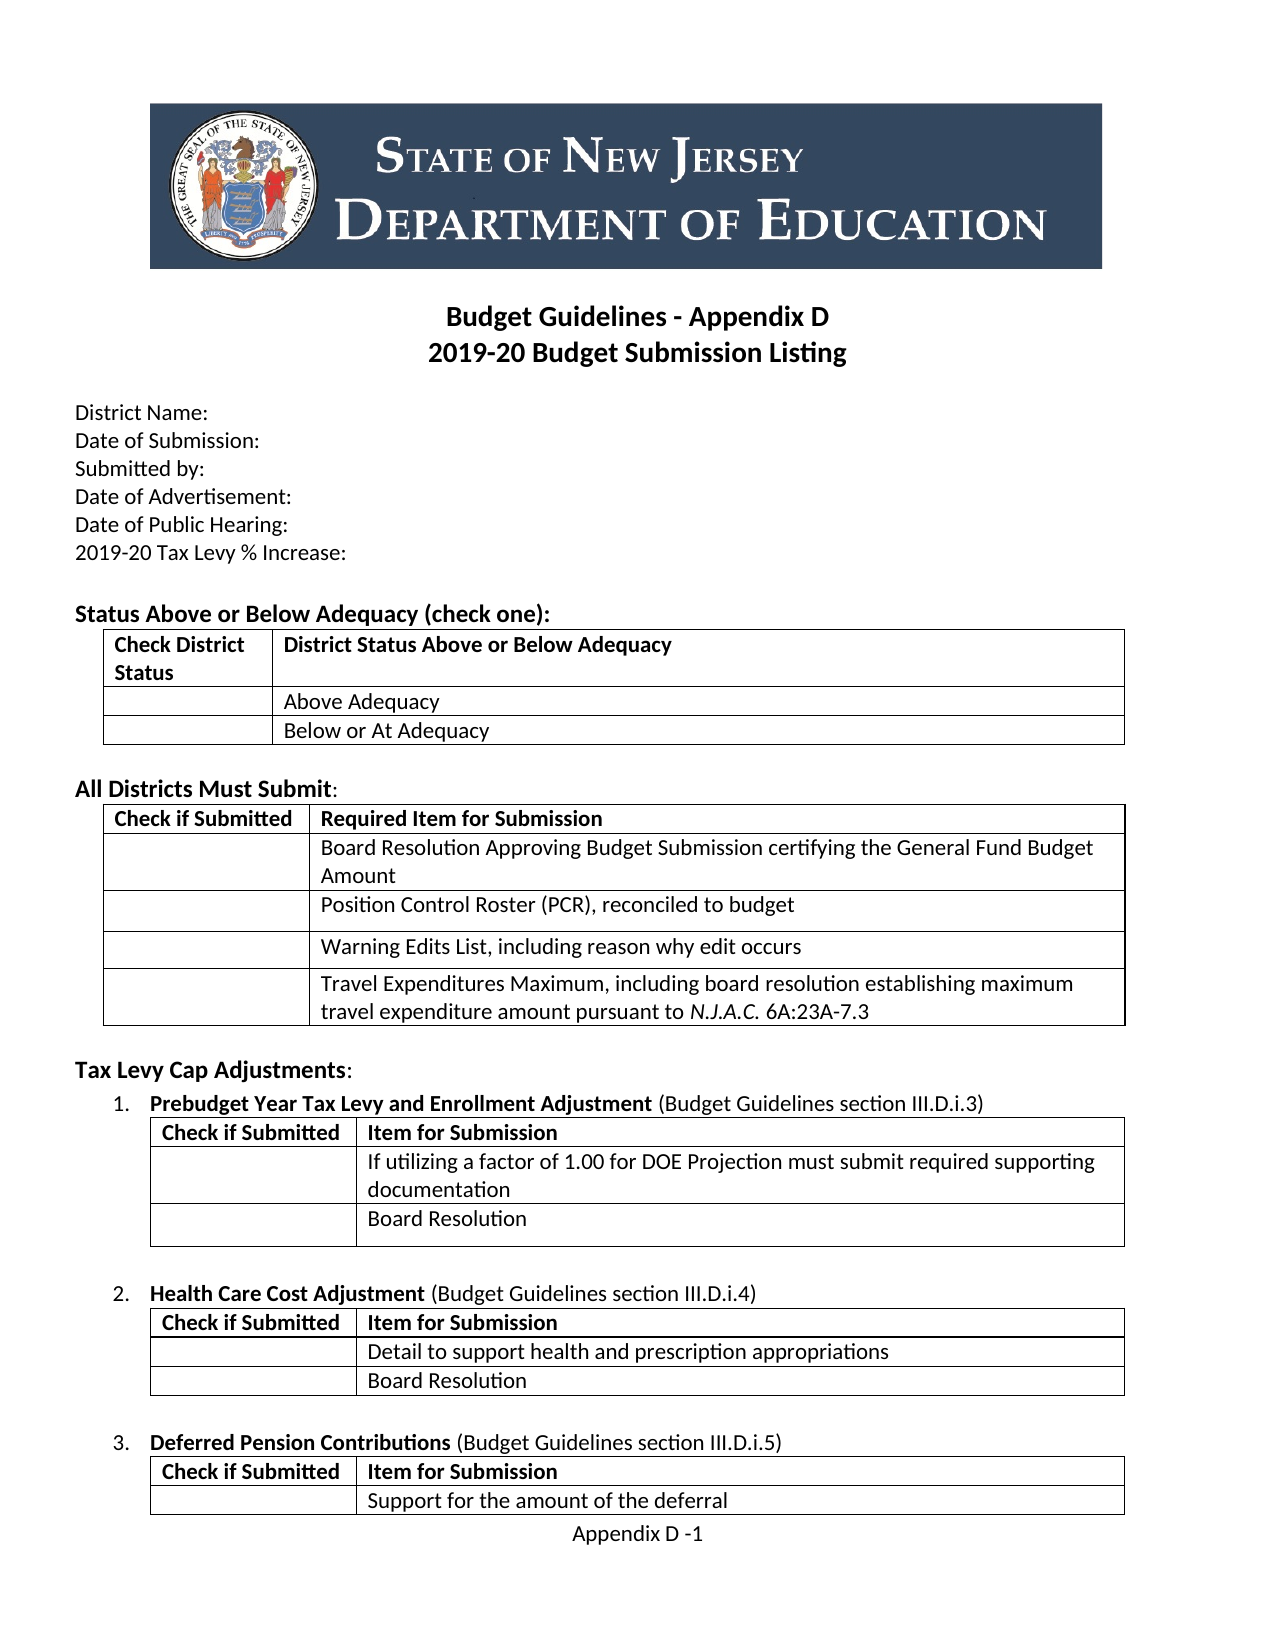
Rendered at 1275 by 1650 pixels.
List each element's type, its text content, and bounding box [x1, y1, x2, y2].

table_header Check District Status [104, 630, 272, 686]
subtitle Status Above or Below Adequacy (check one): [75, 598, 1125, 629]
table_cell Board Resolution Approving Budget Submission certifying the General Fund Budget Amount [310, 834, 1124, 889]
text District Name: [75, 398, 1125, 426]
table_cell [151, 1147, 356, 1203]
text Date of Submission: [75, 426, 1125, 454]
text Tax Levy Cap Adjustments: [75, 1054, 1125, 1085]
table_header Required Item for Submission [310, 805, 1124, 832]
table_cell Support for the amount of the deferral [357, 1486, 1124, 1514]
table_header Item for Submission [357, 1457, 1124, 1485]
text All Districts Must Submit: [75, 773, 1125, 803]
table_header Check if Submitted [104, 805, 309, 832]
table_header Check if Submitted [151, 1457, 356, 1485]
table_cell Detail to support health and prescription appropriations [357, 1338, 1124, 1366]
table_cell Board Resolution [357, 1367, 1124, 1394]
table_cell [151, 1486, 356, 1514]
table_cell Below or At Adequacy [273, 716, 1124, 744]
table_cell [104, 687, 272, 715]
table_cell [151, 1204, 356, 1246]
table_cell If utilizing a factor of 1.00 for DOE Projection must submit required supporting documentation [357, 1147, 1124, 1203]
table_cell [151, 1338, 356, 1366]
subtitle Prebudget Year Tax Levy and Enrollment Adjustment (Budget Guidelines section III.D.i.3) [112, 1089, 1125, 1117]
table_cell [104, 716, 272, 744]
picture [150, 103, 1103, 271]
text 2019-20 Tax Levy % Increase: [75, 538, 1125, 566]
table_header Check if Submitted [151, 1118, 356, 1146]
table_cell Above Adequacy [273, 687, 1124, 715]
text Date of Advertisement: [75, 482, 1125, 510]
table_cell Warning Edits List, including reason why edit occurs [310, 932, 1124, 968]
table_cell [104, 891, 309, 931]
subtitle Health Care Cost Adjustment (Budget Guidelines section III.D.i.4) [112, 1279, 1125, 1307]
text Submitted by: [75, 454, 1125, 482]
table_header District Status Above or Below Adequacy [273, 630, 1124, 686]
table_header Check if Submitted [151, 1309, 356, 1336]
subtitle Budget Guidelines - Appendix D 2019-20 Budget Submission Listing [150, 298, 1125, 370]
subtitle Deferred Pension Contributions (Budget Guidelines section III.D.i.5) [112, 1428, 1125, 1456]
table_cell [104, 834, 309, 889]
table_header Item for Submission [357, 1309, 1124, 1336]
table_cell Position Control Roster (PCR), reconciled to budget [310, 891, 1124, 931]
table_cell [104, 932, 309, 968]
table_cell [104, 969, 309, 1025]
table_header Item for Submission [357, 1118, 1124, 1146]
text Date of Public Hearing: [75, 510, 1125, 538]
table_cell Board Resolution [357, 1204, 1124, 1246]
table_cell Travel Expenditures Maximum, including board resolution establishing maximum travel expenditure amount pursuant to N.J.A.C. 6A:23A-7.3 [310, 969, 1124, 1025]
table_cell [151, 1367, 356, 1394]
